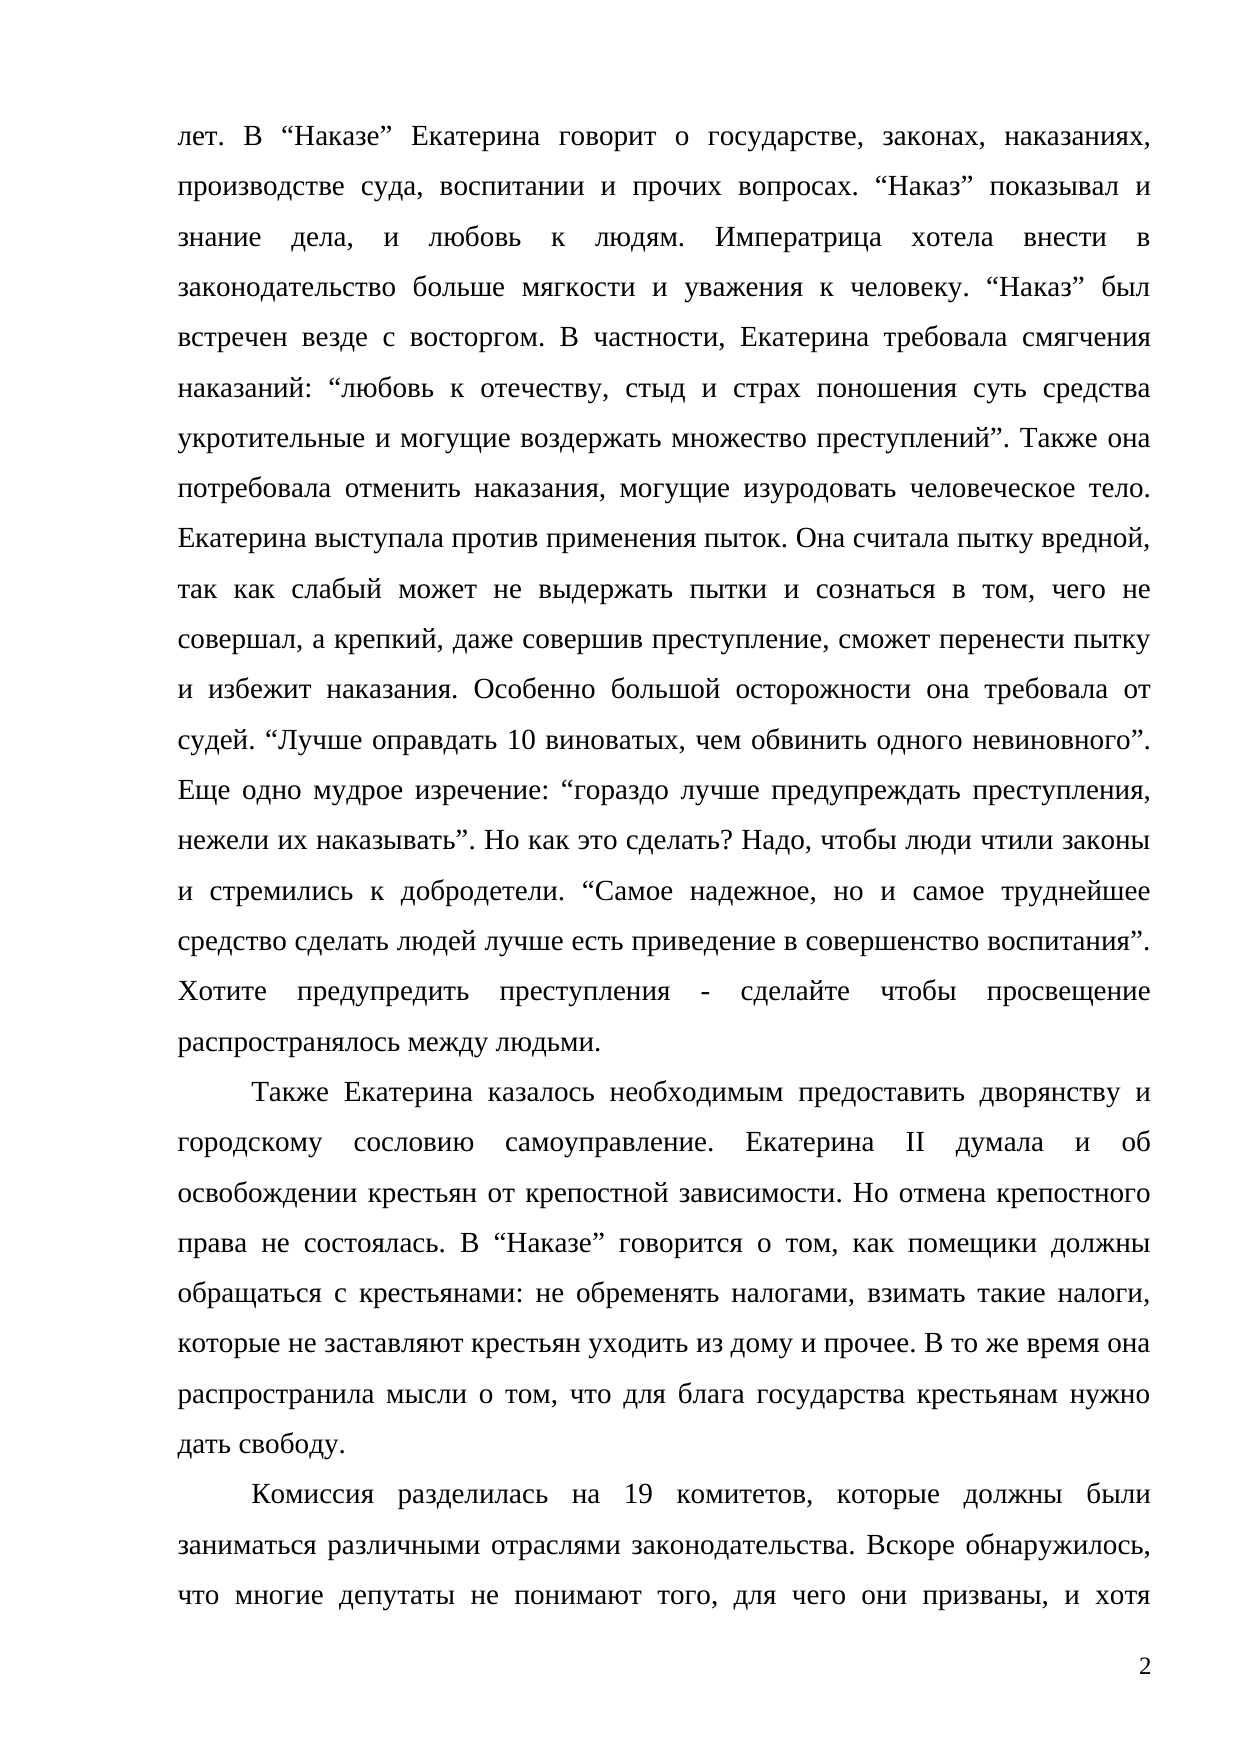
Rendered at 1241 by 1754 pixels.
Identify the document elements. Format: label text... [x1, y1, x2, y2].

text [177, 118, 1152, 1057]
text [177, 1477, 1152, 1611]
text Также Екатерина казалось необходимым предоставить дворянству и городскому сословию самоуправление. Екатерина II думала и об освобождении крестьян от крепостной зависимости. Но отмена крепостного права не состоялась. В “Наказе” говорится о том, как помещики должны обращаться с крестьянами: не обременять налогами, взимать такие налоги, которые не заставляют крестьян уходить из дому и прочее. В то же время она распространила мысли о том, что для блага государства крестьянам нужно дать свободу. [177, 1074, 1152, 1460]
